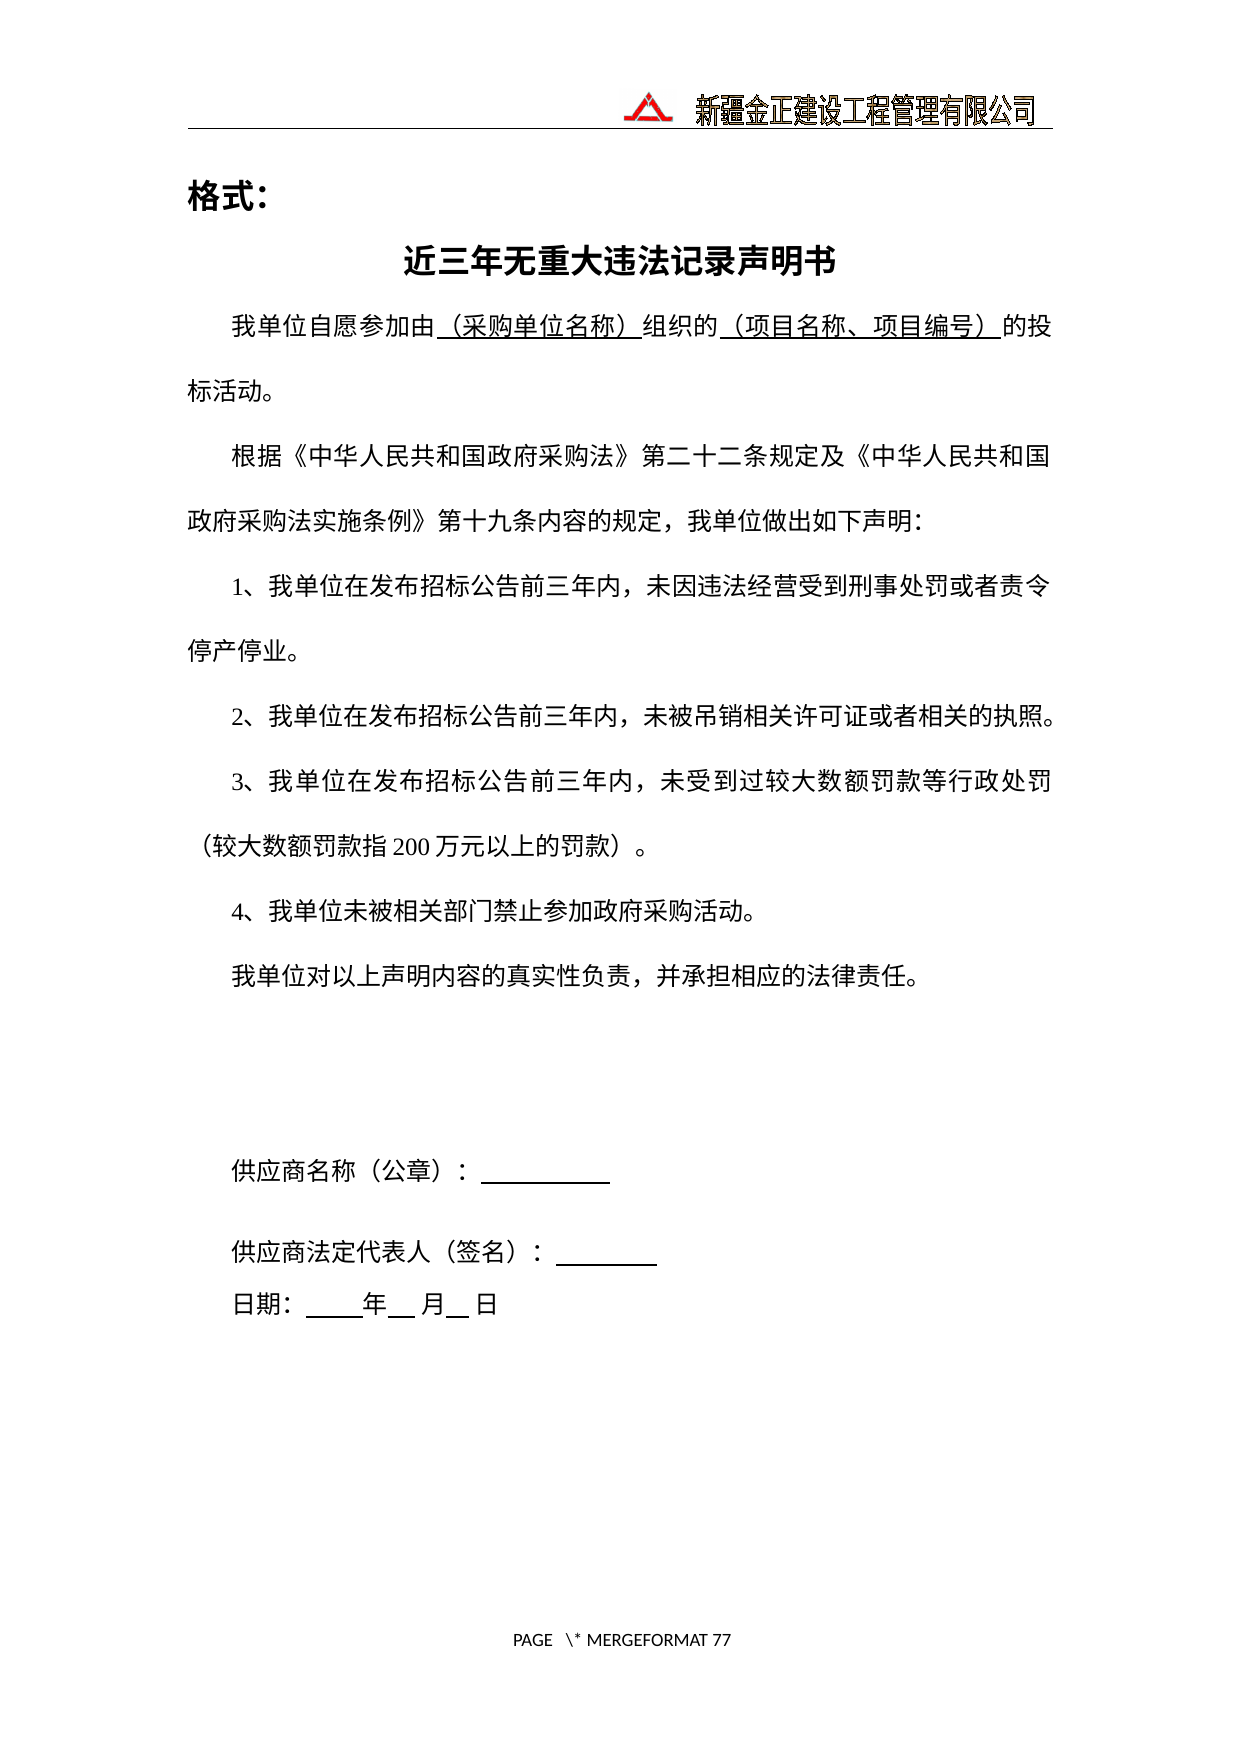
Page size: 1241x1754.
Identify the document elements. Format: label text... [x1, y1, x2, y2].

text 近三年无重大违法记录声明书 [187, 227, 1053, 292]
picture [830, 96, 840, 106]
list 我单位在发布招标公告前三年内，未因违法经营受到刑事处罚或者责令停产停业。 [187, 552, 1053, 682]
picture [876, 108, 889, 124]
picture [827, 116, 840, 125]
picture [619, 89, 677, 126]
picture [732, 113, 741, 120]
picture [868, 95, 876, 125]
picture [759, 98, 768, 107]
picture [1002, 95, 1010, 110]
picture [698, 95, 708, 100]
picture [710, 95, 719, 125]
picture [989, 97, 997, 109]
text 根据《中华人民共和国政府采购法》第二十二条规定及《中华人民共和国政府采购法实施条例》第十九条内容的规定，我单位做出如下声明： [187, 422, 1053, 552]
picture [980, 112, 987, 124]
text 格式： [187, 162, 1053, 227]
picture [1017, 109, 1027, 119]
picture [966, 95, 973, 125]
text 供应商法定代表人（签名）： [187, 1220, 1053, 1272]
text 供应商名称（公章）： [187, 1137, 1053, 1202]
picture [844, 99, 865, 122]
text 我单位对以上声明内容的真实性负责，并承担相应的法律责任。 [187, 942, 1053, 1007]
picture [819, 106, 826, 123]
picture [797, 116, 816, 124]
list 我单位未被相关部门禁止参加政府采购活动。 [187, 877, 1053, 942]
picture [827, 110, 839, 116]
picture [974, 97, 985, 125]
picture [925, 97, 937, 111]
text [187, 1272, 1053, 1324]
list 我单位在发布招标公告前三年内，未受到过较大数额罚款等行政处罚（较大数额罚款指200万元以上的罚款）。 [187, 747, 1053, 877]
picture [771, 97, 791, 123]
picture [745, 95, 767, 124]
picture [940, 94, 962, 125]
picture [992, 105, 1011, 124]
picture [892, 95, 902, 102]
picture [878, 97, 888, 106]
picture [903, 95, 913, 101]
picture [802, 95, 816, 120]
picture [896, 109, 911, 125]
text 我单位自愿参加由（采购单位名称）组织的（项目名称、项目编号）的投标活动。 [187, 292, 1053, 422]
picture [697, 106, 708, 125]
picture [732, 100, 741, 107]
list 我单位在发布招标公告前三年内，未被吊销相关许可证或者相关的执照。 [187, 682, 1053, 747]
picture [722, 107, 729, 115]
